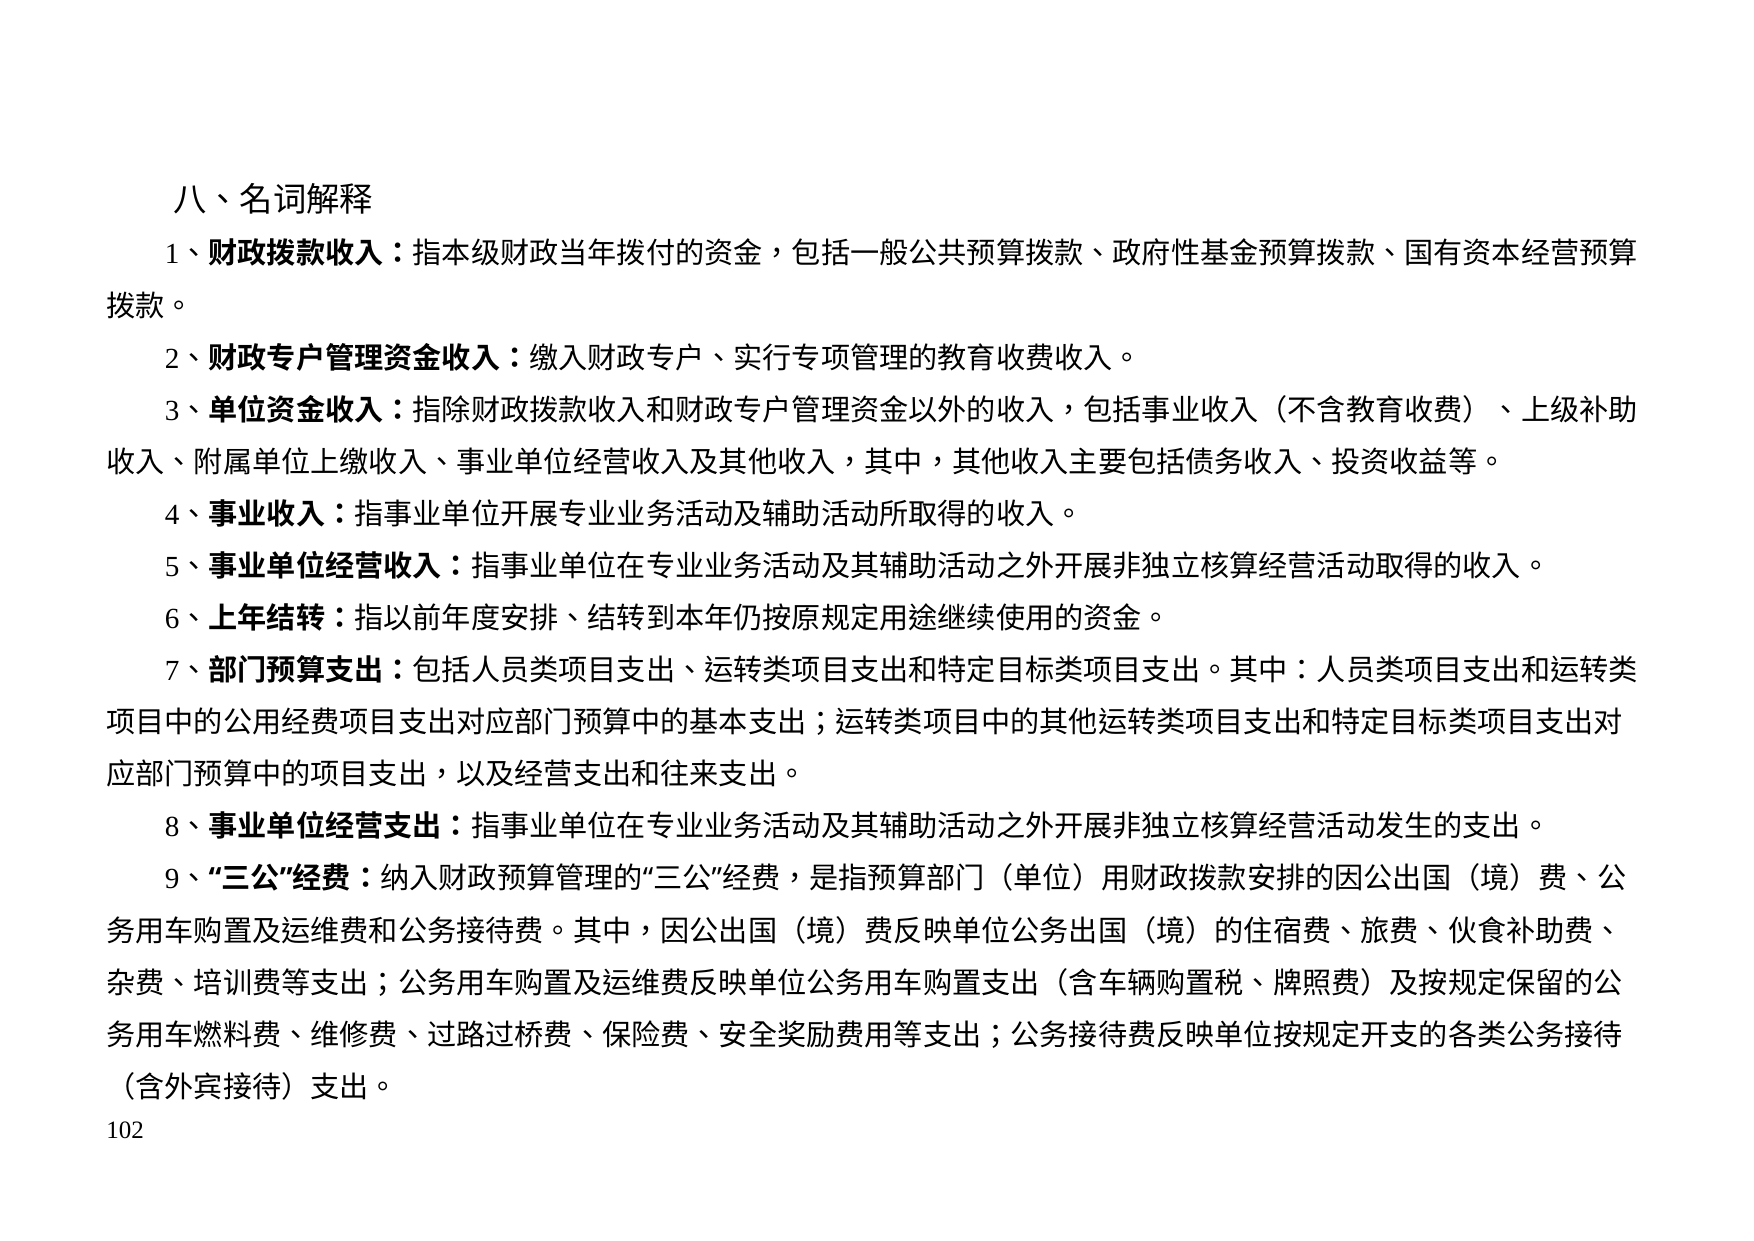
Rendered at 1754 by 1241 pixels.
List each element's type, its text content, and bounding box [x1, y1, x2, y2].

text 9、“三公”经费：纳入财政预算管理的“三公”经费，是指预算部门（单位）用财政拨款安排的因公出国（境）费、公务用车购置及运维费和公务接待费。其中，因公出国（境）费反映单位公务出国（境）的住宿费、旅费、伙食补助费、杂费、培训费等支出；公务用车购置及运维费反映单位公务用车购置支出（含车辆购置税、牌照费）及按规定保留的公务用车燃料费、维修费、过路过桥费、保险费、安全奖励费用等支出；公务接待费反映单位按规定开支的各类公务接待（含外宾接待）支出。 [106, 847, 1648, 1108]
text 8、事业单位经营支出：指事业单位在专业业务活动及其辅助活动之外开展非独立核算经营活动发生的支出。 [106, 795, 1648, 847]
text 八、名词解释 [106, 176, 1648, 221]
text 5、事业单位经营收入：指事业单位在专业业务活动及其辅助活动之外开展非独立核算经营活动取得的收入。 [106, 535, 1648, 587]
text 7、部门预算支出：包括人员类项目支出、运转类项目支出和特定目标类项目支出。其中：人员类项目支出和运转类项目中的公用经费项目支出对应部门预算中的基本支出；运转类项目中的其他运转类项目支出和特定目标类项目支出对应部门预算中的项目支出，以及经营支出和往来支出。 [106, 639, 1648, 795]
text 4、事业收入：指事业单位开展专业业务活动及辅助活动所取得的收入。 [106, 483, 1648, 535]
text 2、财政专户管理资金收入：缴入财政专户、实行专项管理的教育收费收入。 [106, 326, 1648, 378]
text 6、上年结转：指以前年度安排、结转到本年仍按原规定用途继续使用的资金。 [106, 587, 1648, 639]
text 3、单位资金收入：指除财政拨款收入和财政专户管理资金以外的收入，包括事业收入（不含教育收费）、上级补助收入、附属单位上缴收入、事业单位经营收入及其他收入，其中，其他收入主要包括债务收入、投资收益等。 [106, 378, 1648, 483]
text 1、财政拨款收入：指本级财政当年拨付的资金，包括一般公共预算拨款、政府性基金预算拨款、国有资本经营预算拨款。 [106, 222, 1648, 326]
